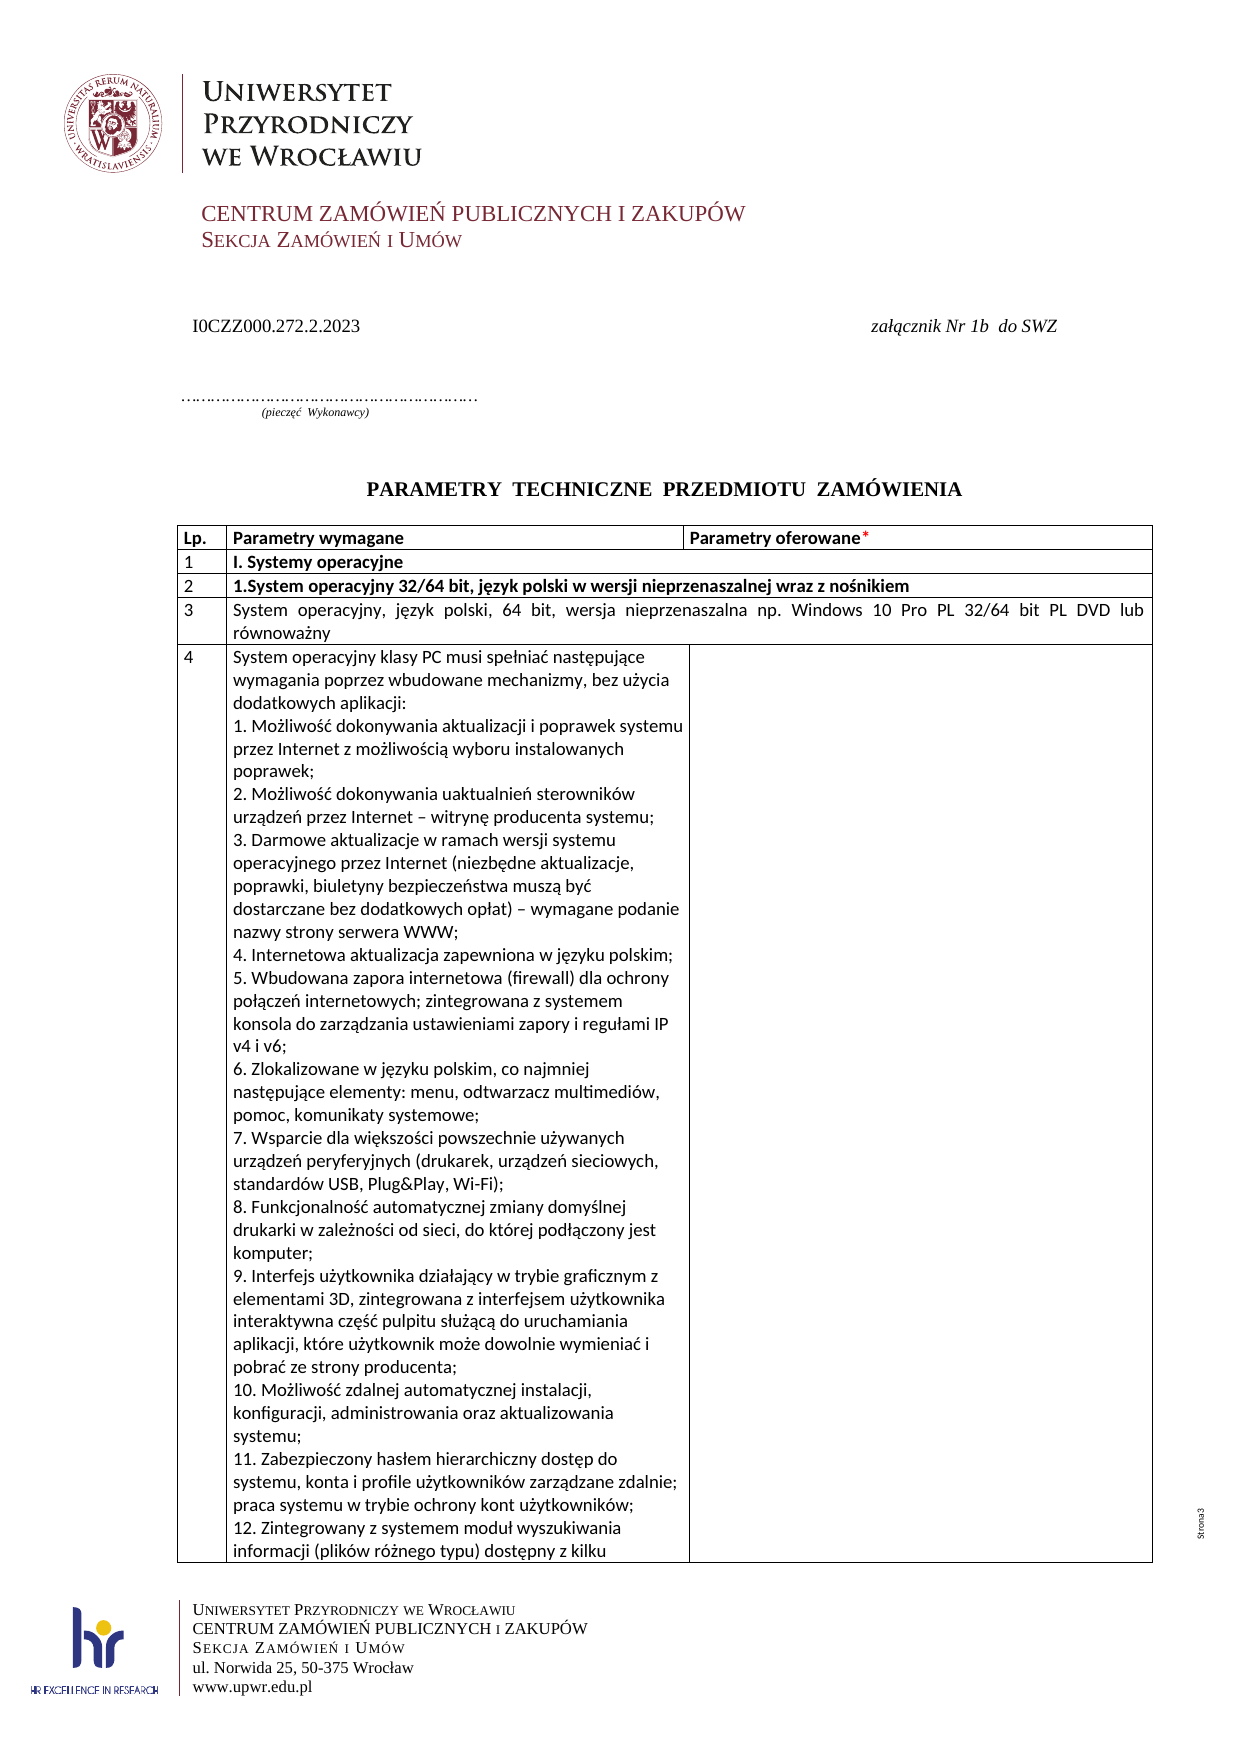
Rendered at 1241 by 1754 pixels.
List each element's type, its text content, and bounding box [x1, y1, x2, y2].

text …………………………………………………… [177, 386, 1074, 405]
text I0CZZ000.272.2.2023 załącznik Nr 1b do SWZ [177, 315, 1074, 336]
text PARAMETRY TECHNICZNE PRZEDMIOTU ZAMÓWIENIA [177, 477, 1152, 501]
table_cell System operacyjny, język polski, 64 bit, wersja nieprzenaszalna np. Windows 10 Pro PL 32/64 bit PL DVD lub równoważny [227, 598, 1152, 644]
table_header Parametry wymagane [227, 526, 683, 549]
table_cell [690, 645, 1152, 1562]
table_cell I. Systemy operacyjne [227, 550, 1152, 573]
text (pieczęć Wykonawcy) [177, 405, 1074, 429]
table_header Lp. [178, 526, 226, 549]
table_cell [227, 645, 689, 1562]
table_cell 4 [178, 645, 226, 1562]
table_cell 3 [178, 598, 226, 644]
table_cell 1.System operacyjny 32/64 bit, język polski w wersji nieprzenaszalnej wraz z nośnikiem [227, 574, 1152, 597]
table_cell 2 [178, 574, 226, 597]
table_cell 1 [178, 550, 226, 573]
table_header Parametry oferowane* [684, 526, 1152, 549]
